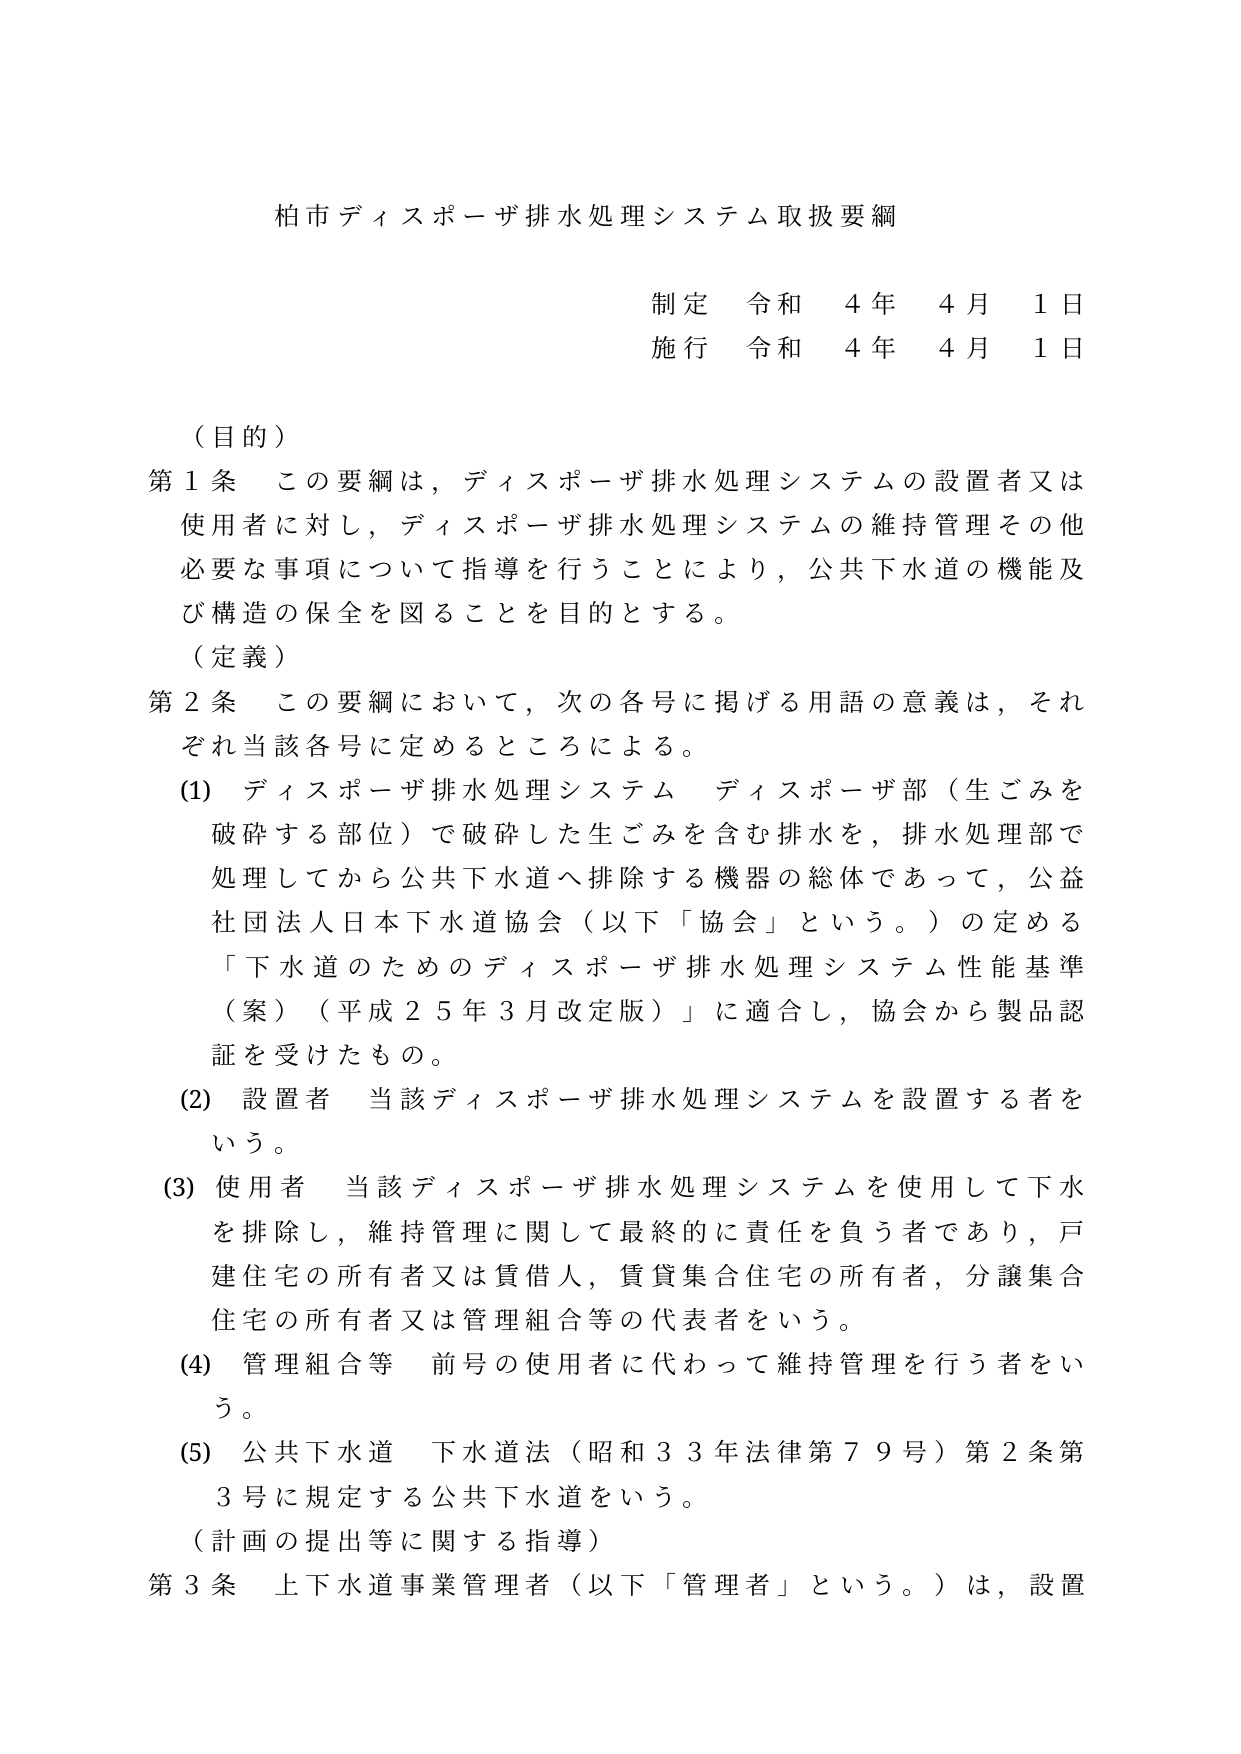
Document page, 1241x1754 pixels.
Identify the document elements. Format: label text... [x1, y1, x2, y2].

text (2) 設置者 当該ディスポーザ排水処理システムを設置する者を いう。 [148, 1076, 1092, 1164]
text 第１条 この要綱は，ディスポーザ排水処理システムの設置者又は 使用者に対し，ディスポーザ排水処理システムの維持管理その他 必要な事項について指導を行うことにより，公共下水道の機能及 び構造の保全を図ることを目的とする。 [148, 457, 1092, 634]
text 柏市ディスポーザ排水処理システム取扱要綱 [243, 192, 1092, 237]
text (5) 公共下水道 下水道法（昭和３３年法律第７９号）第２条第 ３号に規定する公共下水道をいう。 [148, 1429, 1092, 1517]
text 第２条 この要綱において，次の各号に掲げる用語の意義は，それ ぞれ当該各号に定めるところによる。 [148, 678, 1092, 767]
text （計画の提出等に関する指導） [148, 1517, 1092, 1562]
text 施行 令和 ４年 ４月 １日 [148, 325, 1092, 369]
text (4) 管理組合等 前号の使用者に代わって維持管理を行う者をい う。 [148, 1341, 1092, 1429]
text 制定 令和 ４年 ４月 １日 [148, 281, 1092, 325]
text (1) ディスポーザ排水処理システム ディスポーザ部（生ごみを 破砕する部位）で破砕した生ごみを含む排水を，排水処理部で 処理してから公共下水道へ排除する機器の総体であって，公益 社団法人日本下水道協会（以下「協会」という。）の定める「下水道のためのディスポーザ排水処理システム性能基準（案）（平成２５年３月改定版）」に適合し，協会から製品認証を受けたもの。 [148, 767, 1092, 1076]
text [148, 1562, 1092, 1606]
text (3) 使用者 当該ディスポーザ排水処理システムを使用して下水 を排除し，維持管理に関して最終的に責任を負う者であり，戸 建住宅の所有者又は賃借人，賃貸集合住宅の所有者，分譲集合 住宅の所有者又は管理組合等の代表者をいう。 [148, 1164, 1092, 1341]
text （定義） [148, 634, 1092, 678]
text （目的） [148, 413, 1092, 457]
